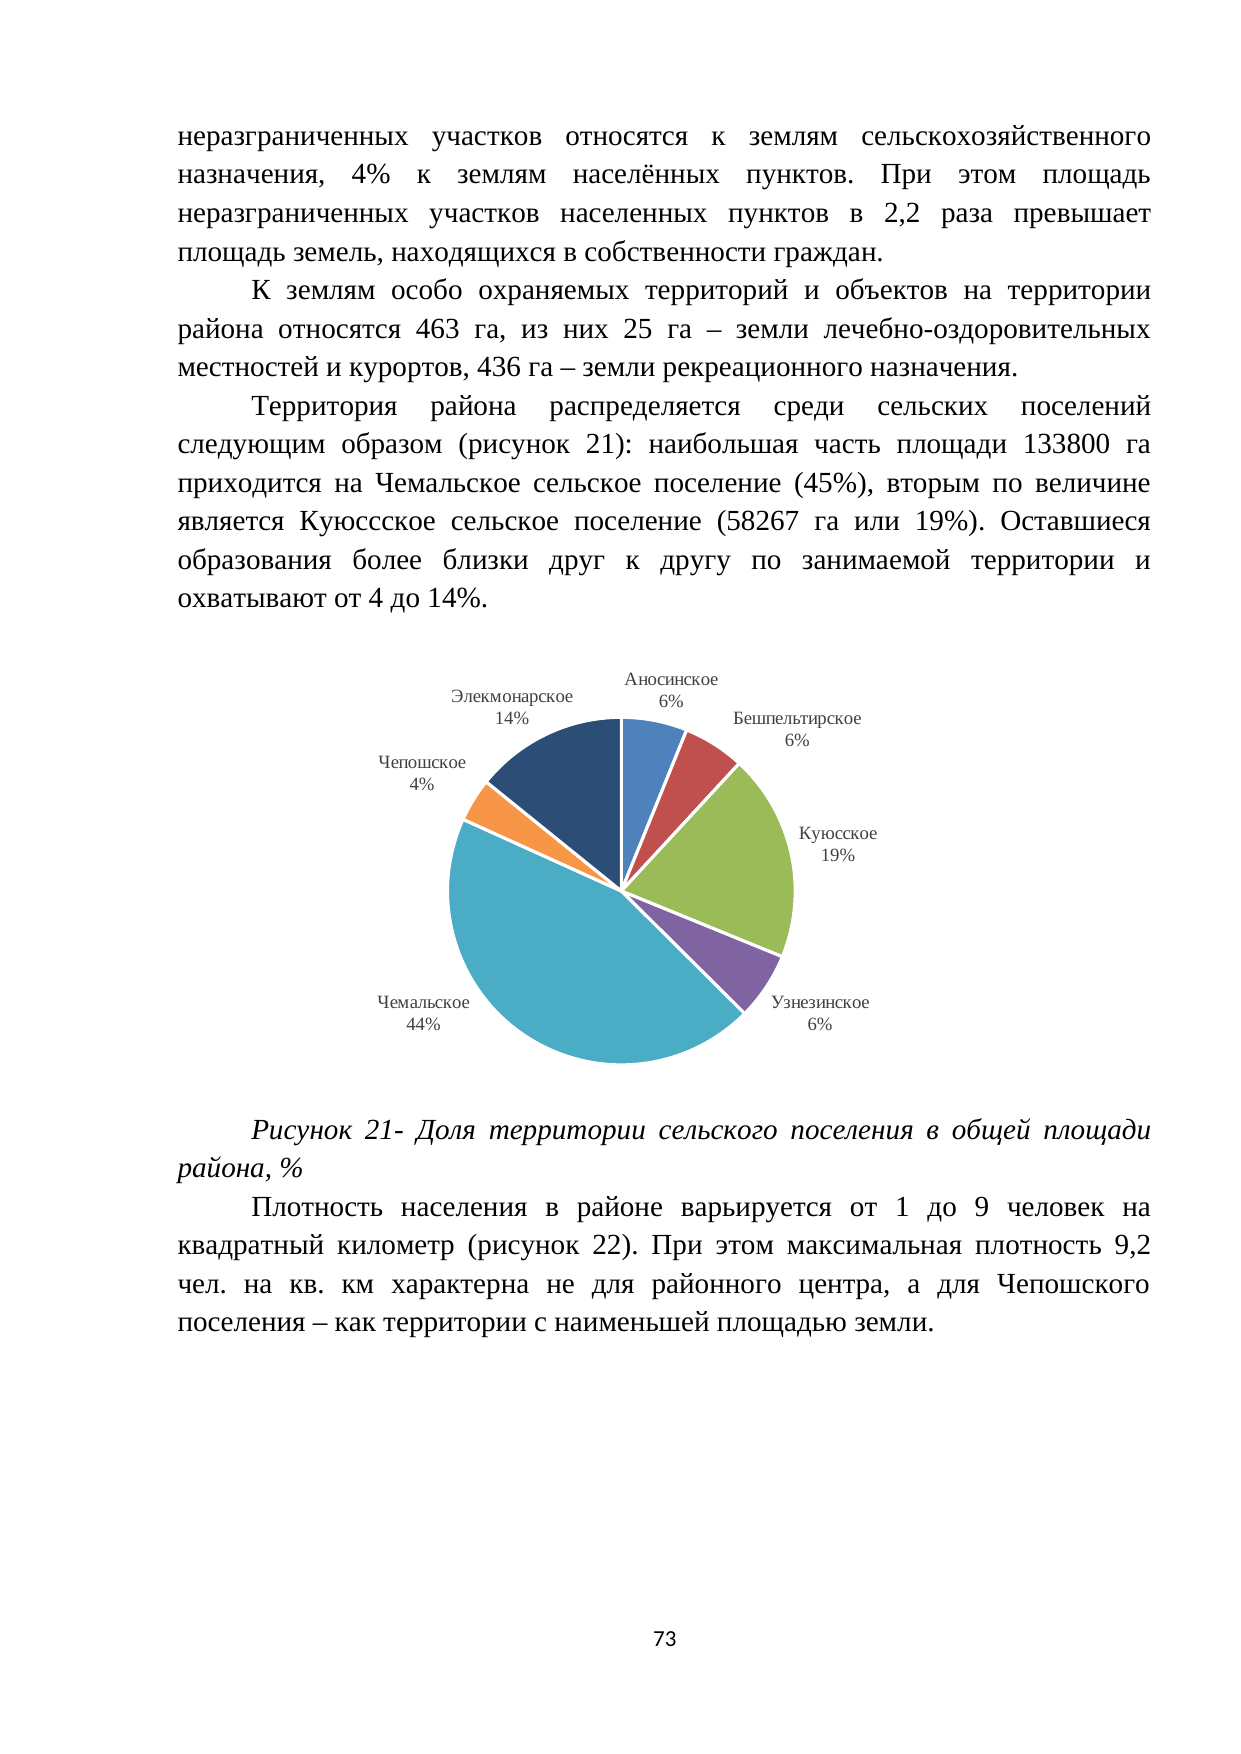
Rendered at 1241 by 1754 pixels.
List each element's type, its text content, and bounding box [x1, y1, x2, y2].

text Рисунок 21- Доля территории сельского поселения в общей площади района, % [177, 1112, 1152, 1184]
text К землям особо охраняемых территорий и объектов на территории района относятся 463 га, из них 25 га – земли лечебно-оздоровительных местностей и курортов, 436 га – земли рекреационного назначения. [177, 272, 1152, 383]
text Плотность населения в районе варьируется от 1 до 9 человек на квадратный километр (рисунок 22). При этом максимальная плотность 9,2 чел. на кв. км характерна не для районного центра, а для Чепошского поселения – как территории с наименьшей площадью земли. [177, 1189, 1152, 1338]
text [177, 118, 1152, 267]
text Территория района распределяется среди сельских поселений следующим образом (рисунок 21): наибольшая часть площади 133800 га приходится на Чемальское сельское поселение (45%), вторым по величине является Куюссское сельское поселение (58267 га или 19%). Оставшиеся образования более близки друг к другу по занимаемой территории и охватывают от 4 до 14%. [177, 388, 1152, 614]
